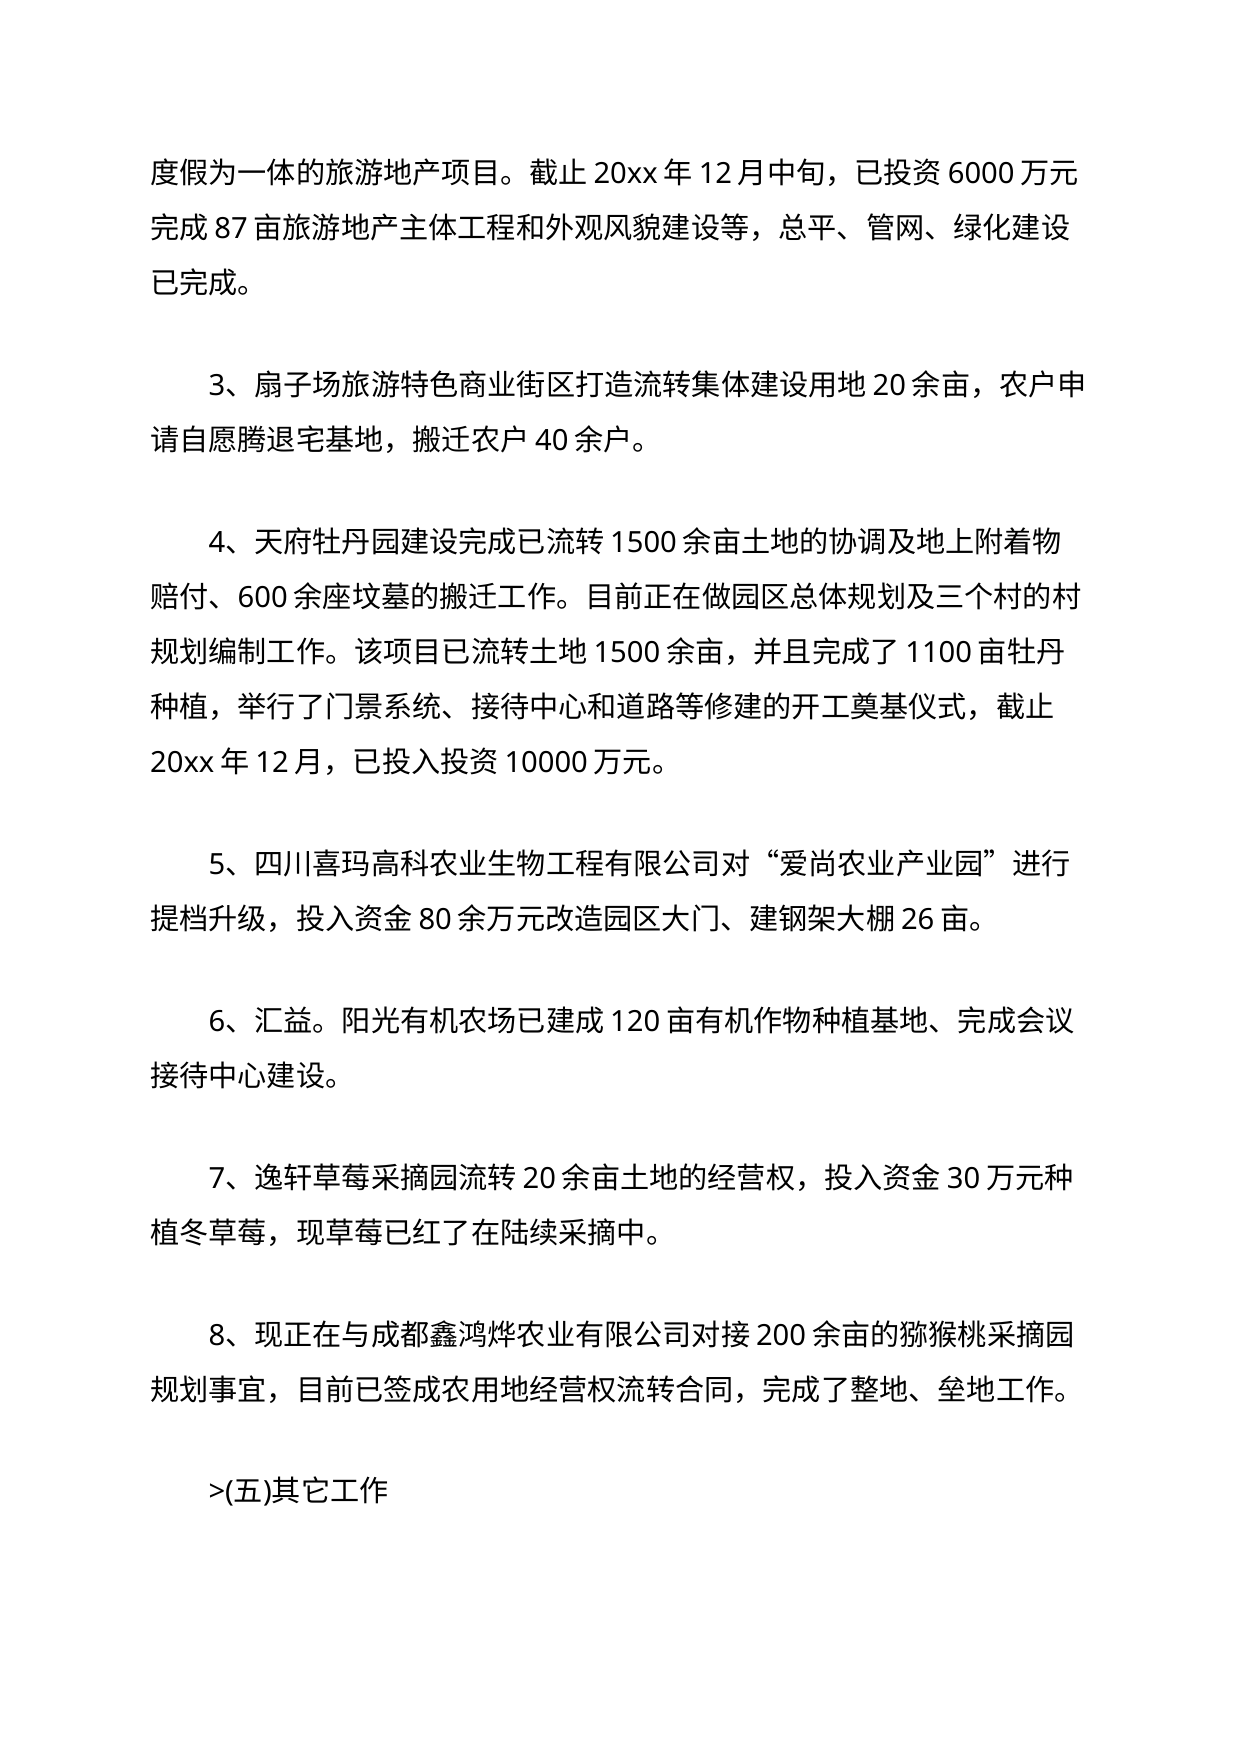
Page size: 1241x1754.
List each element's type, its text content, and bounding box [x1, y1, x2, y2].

text 4、天府牡丹园建设完成已流转1500余亩土地的协调及地上附着物赔付、600余座坟墓的搬迁工作。目前正在做园区总体规划及三个村的村规划编制工作。该项目已流转土地1500余亩，并且完成了1100亩牡丹种植，举行了门景系统、接待中心和道路等修建的开工奠基仪式，截止20xx年12月，已投入投资10000万元。 [150, 519, 1090, 781]
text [150, 150, 1090, 302]
text >(五)其它工作 [150, 1468, 1090, 1510]
text 8、现正在与成都鑫鸿烨农业有限公司对接200余亩的猕猴桃采摘园规划事宜，目前已签成农用地经营权流转合同，完成了整地、垒地工作。 [150, 1311, 1090, 1408]
text 7、逸轩草莓采摘园流转20余亩土地的经营权，投入资金30万元种植冬草莓，现草莓已红了在陆续采摘中。 [150, 1154, 1090, 1252]
text 5、四川喜玛高科农业生物工程有限公司对“爱尚农业产业园”进行提档升级，投入资金80余万元改造园区大门、建钢架大棚26亩。 [150, 841, 1090, 938]
text 6、汇益。阳光有机农场已建成120亩有机作物种植基地、完成会议接待中心建设。 [150, 998, 1090, 1095]
text 3、扇子场旅游特色商业街区打造流转集体建设用地20余亩，农户申请自愿腾退宅基地，搬迁农户40余户。 [150, 362, 1090, 459]
